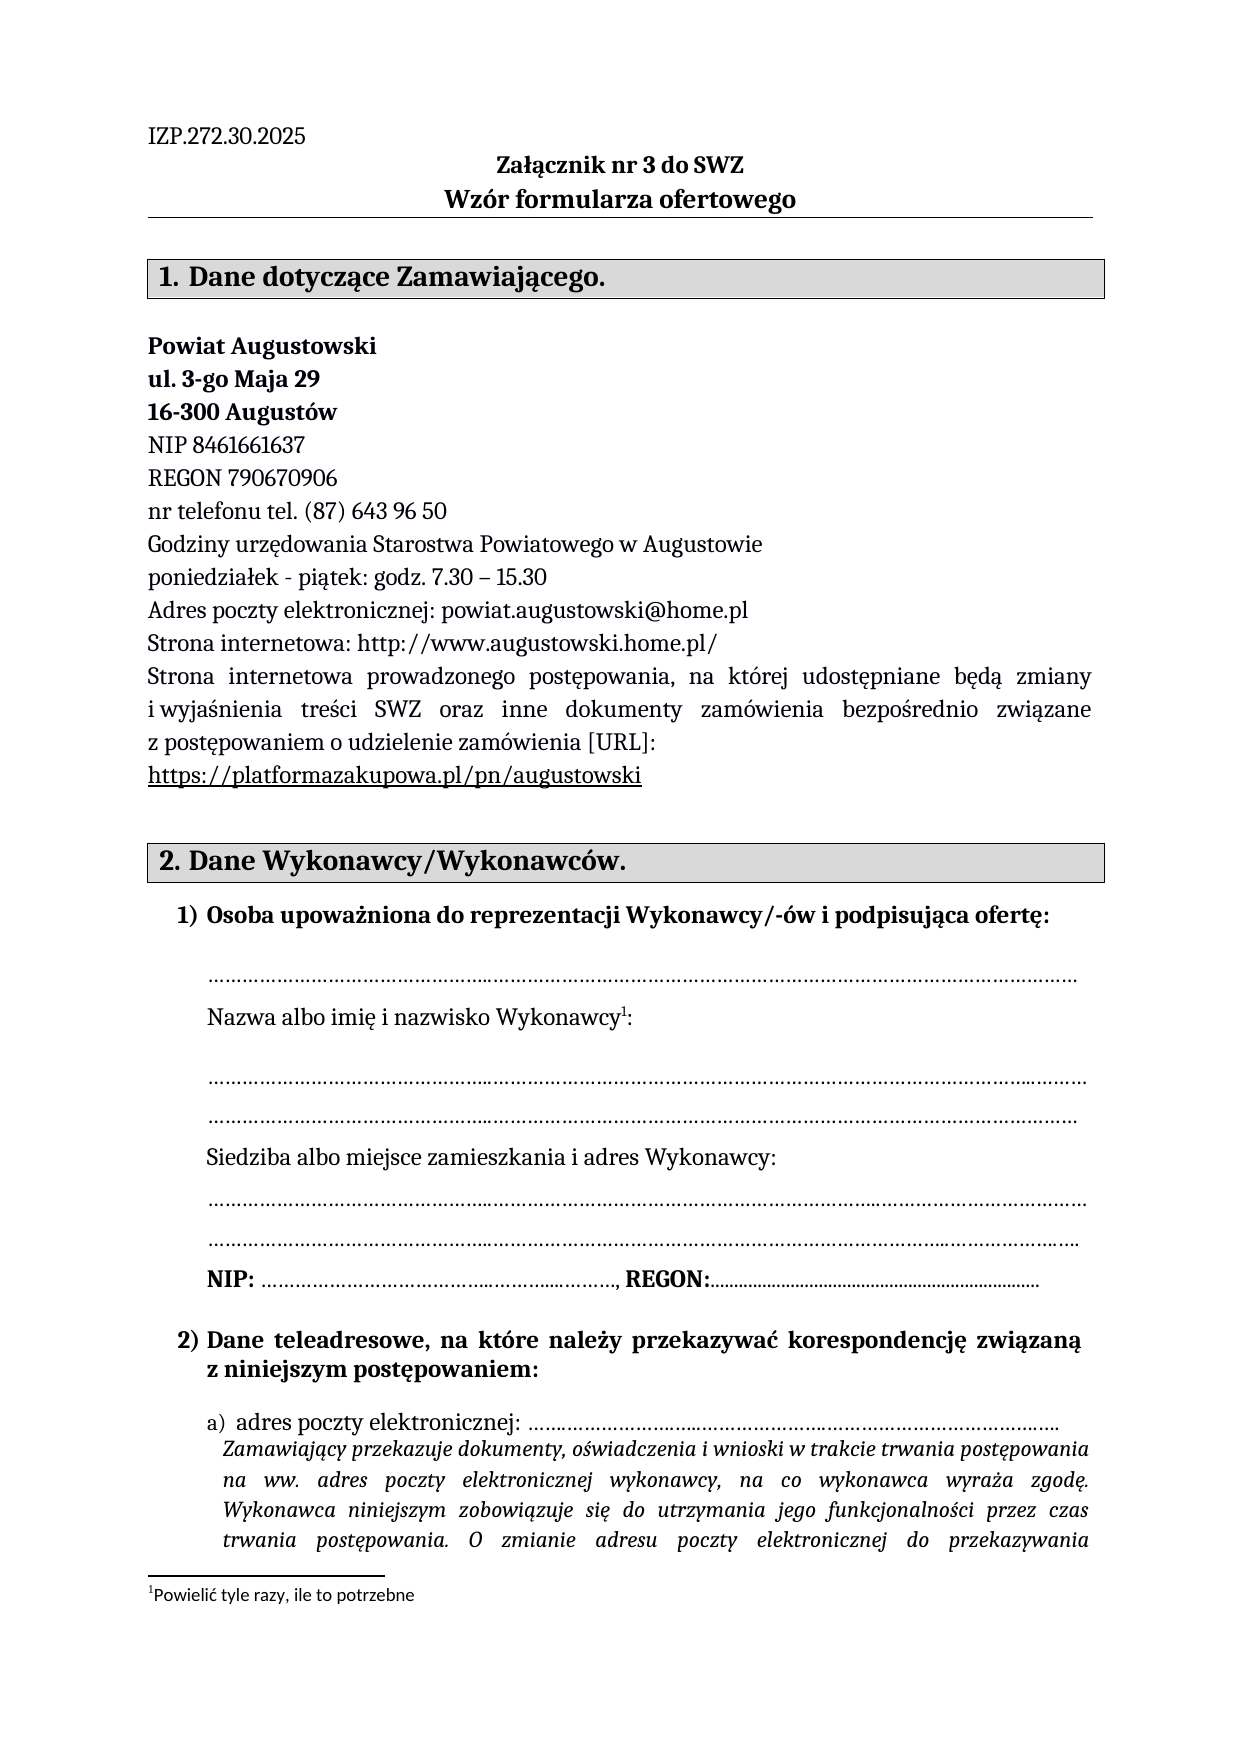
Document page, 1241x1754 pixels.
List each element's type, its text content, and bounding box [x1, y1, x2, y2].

list Dane teleadresowe, na które należy przekazywać korespondencję związaną z niniejszym postępowaniem: [177, 1326, 1093, 1383]
table_header Dane dotyczące Zamawiającego. [148, 260, 1104, 297]
text Powiat Augustowski [148, 332, 1093, 360]
list …………………………………………..…………………………………………………………………………………………Nazwa albo imię i nazwisko Wykonawcy: [177, 962, 1093, 1032]
text ul. 3-go Maja 29 [148, 364, 1093, 393]
list …………………………………………..…………………………………………………………………………………..……… [177, 1064, 1093, 1090]
text Strona internetowa: http://www.augustowski.home.pl/ [148, 629, 1093, 657]
text Adres poczty elektronicznej: powiat.augustowski@home.pl [148, 596, 1093, 624]
text Godziny urzędowania Starostwa Powiatowego w Augustowie [148, 530, 1093, 558]
text https://platformazakupowa.pl/pn/augustowski [148, 761, 1093, 789]
list …………………………………………..………………………………………………………………………………………… [177, 1103, 1093, 1130]
text REGON 790670906 [148, 464, 1093, 492]
table_header Dane Wykonawcy/Wykonawców. [148, 844, 1104, 882]
text NIP 8461661637 [148, 431, 1093, 459]
text poniedziałek - piątek: godz. 7.30 – 15.30 [148, 563, 1093, 591]
text …………………………………………..……………………………………………………………………..……………….…. [207, 1225, 1093, 1252]
list Osoba upoważniona do reprezentacji Wykonawcy/-ów i podpisująca ofertę: [177, 901, 1093, 930]
text nr telefonu tel. (87) 643 96 50 [148, 497, 1093, 525]
text Strona internetowa prowadzonego postępowania, na której udostępniane będą zmiany i wyjaśnienia treści SWZ oraz inne dokumenty zamówienia bezpośrednio związane z postępowaniem o udzielenie zamówienia [URL]: [148, 662, 1093, 757]
text …………………………………………..…………………………………………………………..……………………………… [207, 1186, 1093, 1212]
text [223, 1436, 1093, 1553]
list adres poczty elektronicznej: …….……………….…..………………….……………………………….…. [207, 1407, 1093, 1436]
text 16-300 Augustów [148, 398, 1093, 426]
text NIP: …………………………………..………....………, REGON:...................................................................... [207, 1265, 1093, 1294]
text Załącznik nr 3 do SWZ [148, 151, 1093, 179]
list Siedziba albo miejsce zamieszkania i adres Wykonawcy: [177, 1143, 1093, 1172]
text Wzór formularza ofertowego [148, 184, 1093, 217]
